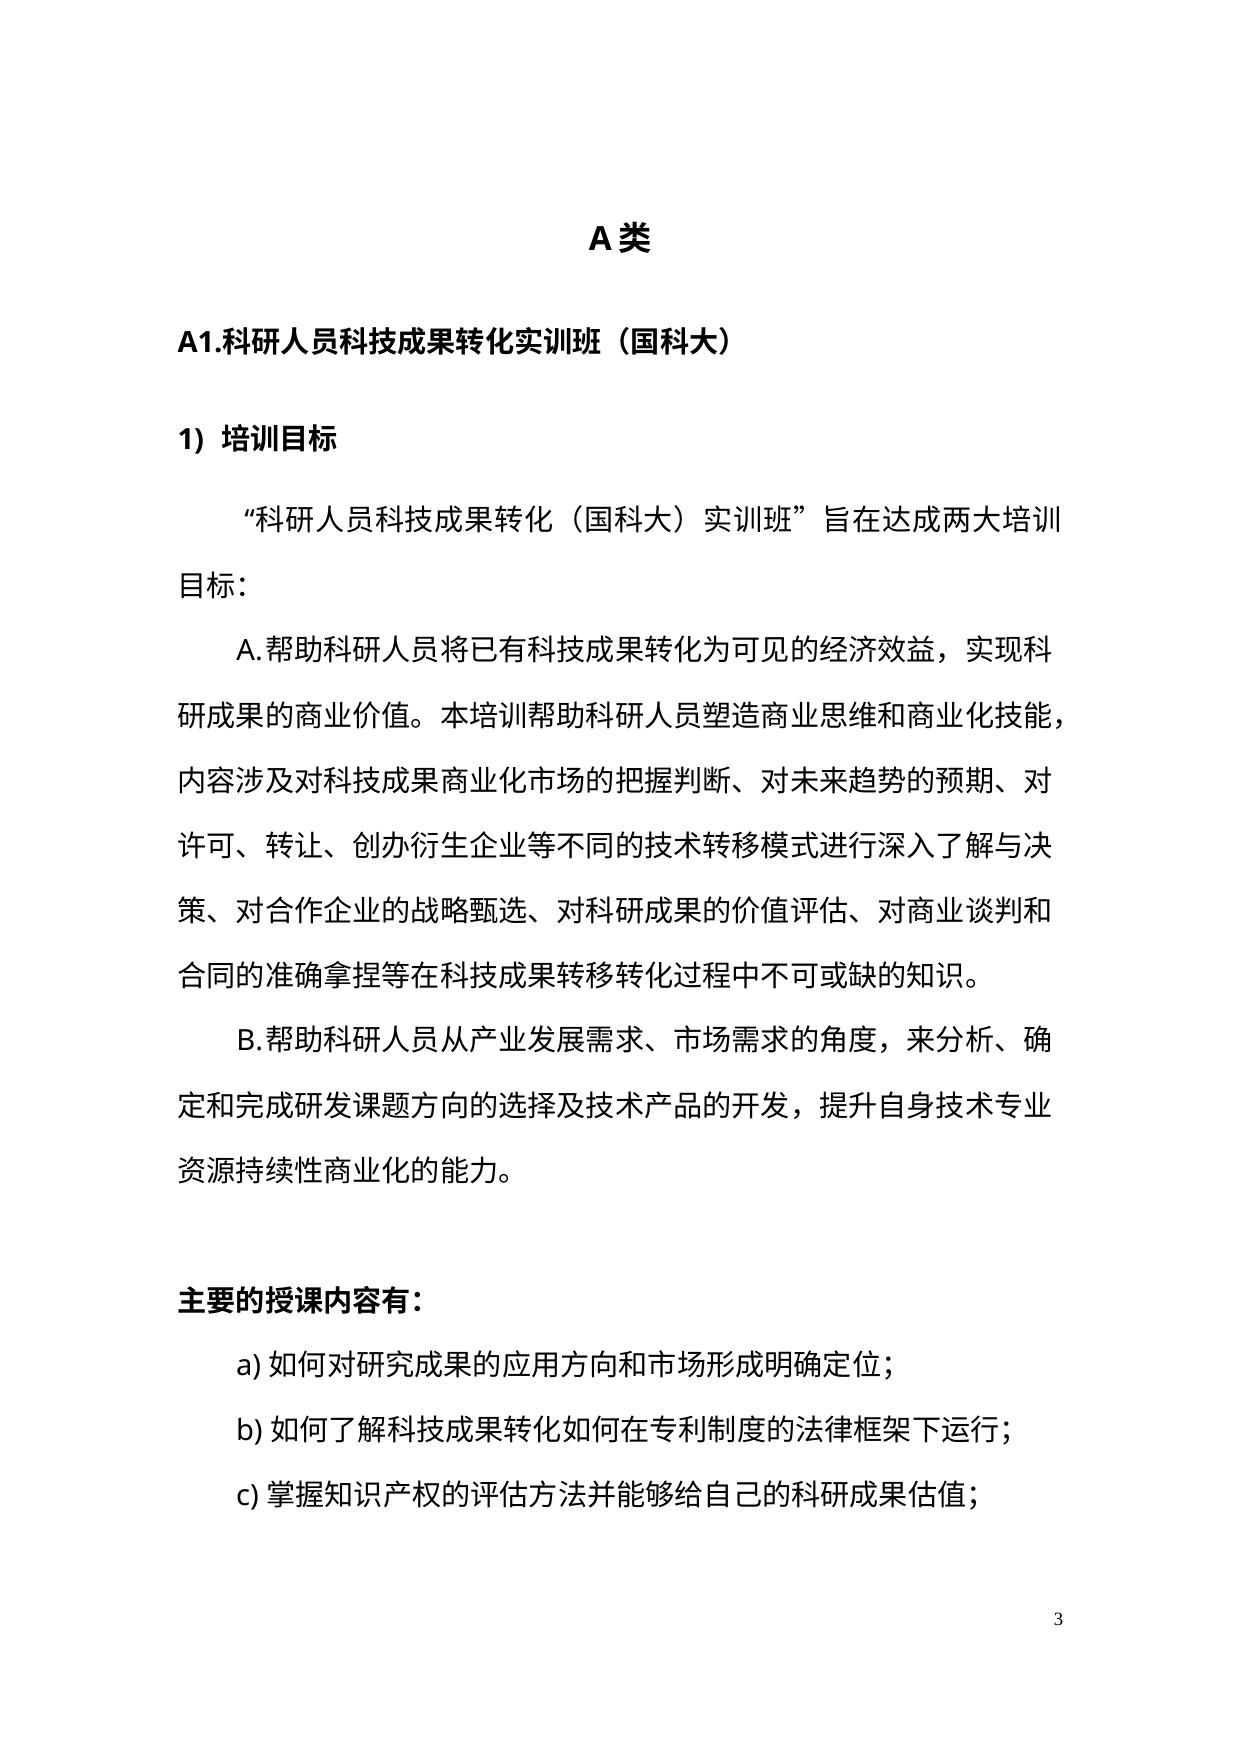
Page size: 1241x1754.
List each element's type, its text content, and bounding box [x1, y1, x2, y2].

text “科研人员科技成果转化（国科大）实训班”旨在达成两大培训目标： [177, 486, 1063, 616]
list 培训目标 [177, 404, 1063, 469]
text a) 如何对研究成果的应用方向和市场形成明确定位； [177, 1331, 1063, 1396]
subtitle A1.科研人员科技成果转化实训班（国科大） [177, 307, 1063, 372]
text b) 如何了解科技成果转化如何在专利制度的法律框架下运行； [177, 1396, 1063, 1461]
list 主要的授课内容有： [177, 1266, 1063, 1331]
list 帮助科研人员从产业发展需求、市场需求的角度，来分析、确定和完成研发课题方向的选择及技术产品的开发，提升自身技术专业资源持续性商业化的能力。 [177, 1006, 1063, 1201]
list 帮助科研人员将已有科技成果转化为可见的经济效益，实现科研成果的商业价值。本培训帮助科研人员塑造商业思维和商业化技能，内容涉及对科技成果商业化市场的把握判断、对未来趋势的预期、对许可、转让、创办衍生企业等不同的技术转移模式进行深入了解与决策、对合作企业的战略甄选、对科研成果的价值评估、对商业谈判和合同的准确拿捏等在科技成果转移转化过程中不可或缺的知识。 [177, 616, 1063, 1006]
text c) 掌握知识产权的评估方法并能够给自己的科研成果估值； [177, 1461, 1063, 1526]
title A类 [177, 203, 1063, 268]
